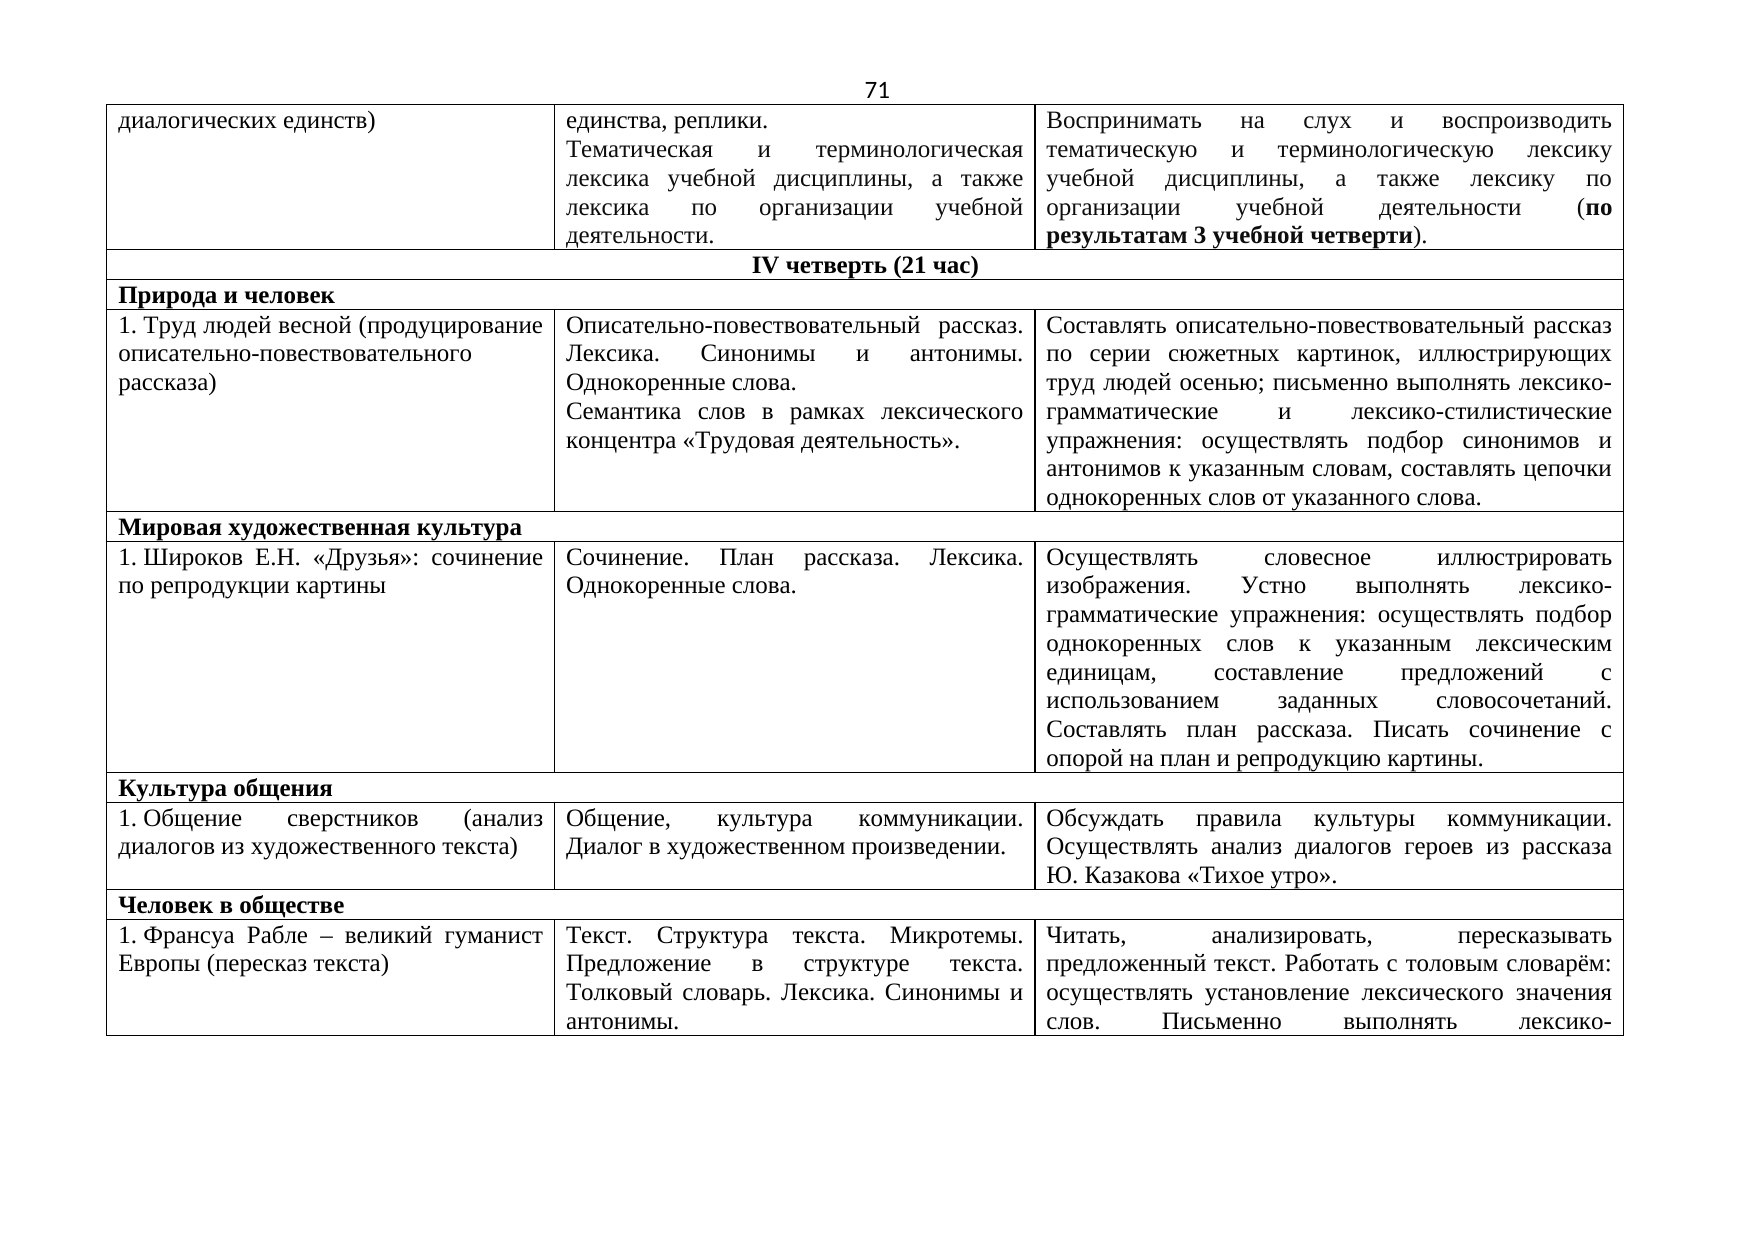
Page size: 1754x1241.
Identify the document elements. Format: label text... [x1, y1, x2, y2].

table_cell 1. Труд людей весной (продуцирование описательно-повествовательного рассказа) [107, 310, 554, 511]
table_cell Мировая художественная культура [107, 512, 1623, 541]
table_cell Природа и человек [107, 280, 1623, 309]
table_cell 1. Широков Е.Н. «Друзья»: сочинение по репродукции картины [107, 542, 554, 772]
table_cell Общение, культура коммуникации. Диалог в художественном произведении. [555, 803, 1034, 889]
table_cell Составлять описательно-повествовательный рассказ по серии сюжетных картинок, иллюстрирующих труд людей осенью; письменно выполнять лексико-грамматические и лексико-стилистические упражнения: осуществлять подбор синонимов и антонимов к указанным словам, составлять цепочки однокоренных слов от указанного слова. [1036, 310, 1623, 511]
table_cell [555, 105, 1034, 249]
table_cell Сочинение. План рассказа. Лексика. Однокоренные слова. [555, 542, 1034, 772]
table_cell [555, 920, 1034, 1035]
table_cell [107, 105, 554, 249]
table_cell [1036, 105, 1623, 249]
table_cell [1036, 920, 1623, 1035]
table_cell Культура общения [107, 773, 1623, 802]
table_cell Описательно-повествовательный рассказ. Лексика. Синонимы и антонимы. Однокоренные слова. Семантика слов в рамках лексического концентра «Трудовая деятельность». [555, 310, 1034, 511]
table_cell Человек в обществе [107, 890, 1623, 919]
table_cell IV четверть (21 час) [107, 250, 1623, 279]
table_cell 1. Общение сверстников (анализ диалогов из художественного текста) [107, 803, 554, 889]
table_cell Обсуждать правила культуры коммуникации. Осуществлять анализ диалогов героев из рассказа Ю. Казакова «Тихое утро». [1036, 803, 1623, 889]
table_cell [107, 920, 554, 1035]
table_cell Осуществлять словесное иллюстрировать изображения. Устно выполнять лексико-грамматические упражнения: осуществлять подбор однокоренных слов к указанным лексическим единицам, составление предложений с использованием заданных словосочетаний. Составлять план рассказа. Писать сочинение с опорой на план и репродукцию картины. [1036, 542, 1623, 772]
